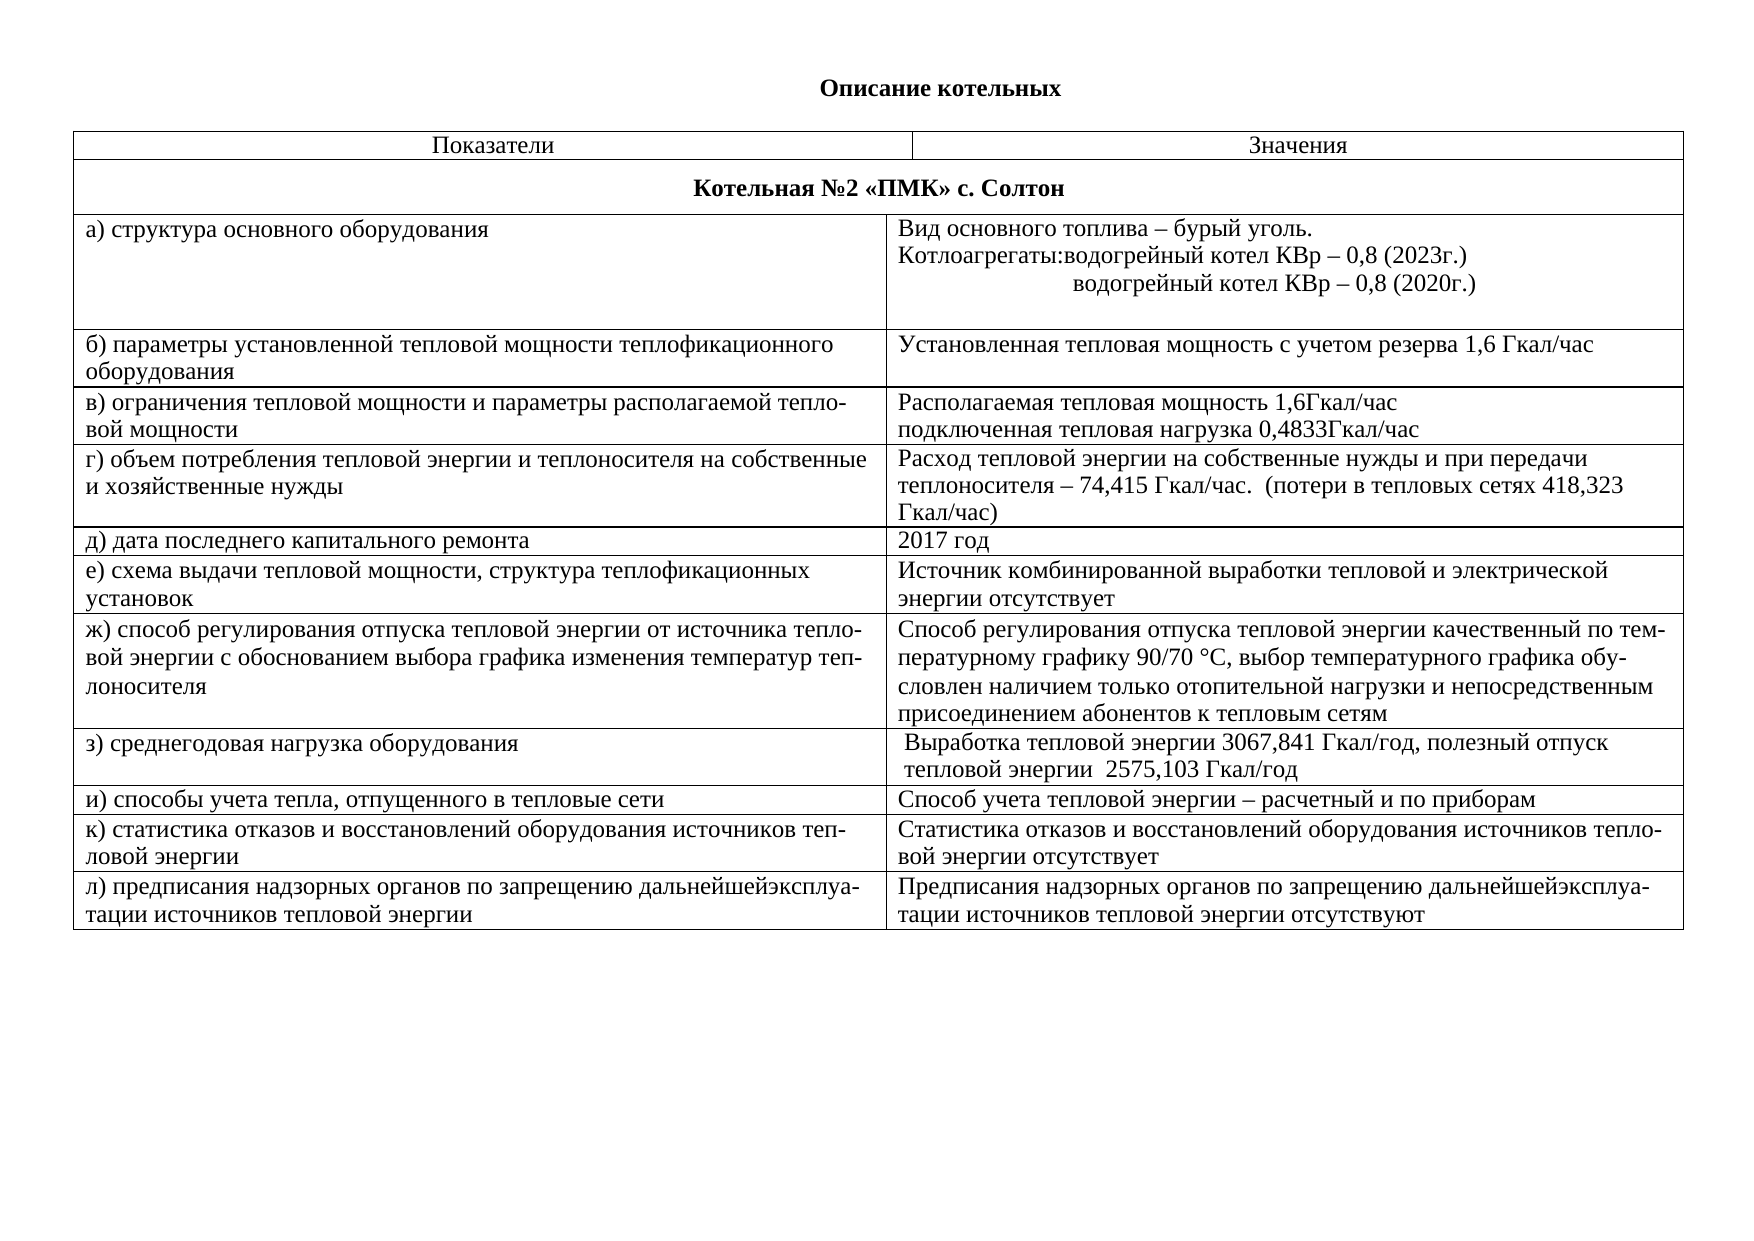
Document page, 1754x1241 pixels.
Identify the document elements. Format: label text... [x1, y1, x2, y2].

table_cell Способ учета тепловой энергии – расчетный и по приборам [887, 786, 1683, 813]
table_cell Располагаемая тепловая мощность 1,6Гкал/час подключенная тепловая нагрузка 0,4833Гкал/час [887, 388, 1683, 444]
table_cell ж) способ регулирования отпуска тепловой энергии от источника тепло- вой энергии с обоснованием выбора графика изменения температур теп- лоносителя [74, 614, 886, 727]
text Описание котельных [414, 73, 1466, 102]
table_cell и) способы учета тепла, отпущенного в тепловые сети [74, 786, 886, 813]
table_cell Котельная №2 «ПМК» с. Солтон [74, 160, 1683, 214]
table_cell г) объем потребления тепловой энергии и теплоносителя на собственные и хозяйственные нужды [74, 445, 886, 526]
table_header Значения [913, 132, 1683, 159]
table_cell 2017 год [887, 528, 1683, 555]
table_cell Источник комбинированной выработки тепловой и электрической энергии отсутствует [887, 556, 1683, 613]
table_cell Способ регулирования отпуска тепловой энергии качественный по тем-пературному графику 90/70 °С, выбор температурного графика обу- словлен наличием только отопительной нагрузки и непосредственным присоединением абонентов к тепловым сетям [887, 614, 1683, 727]
table_cell з) среднегодовая нагрузка оборудования [74, 729, 886, 785]
table_cell Предписания надзорных органов по запрещению дальнейшейэксплуа- тации источников тепловой энергии отсутствуют [887, 872, 1683, 928]
table_cell а) структура основного оборудования [74, 215, 886, 329]
table_cell е) схема выдачи тепловой мощности, структура теплофикационных установок [74, 556, 886, 613]
table_cell к) статистика отказов и восстановлений оборудования источников теп- ловой энергии [74, 815, 886, 871]
table_cell б) параметры установленной тепловой мощности теплофикационного оборудования [74, 330, 886, 386]
table_header Показатели [74, 132, 912, 159]
table_cell Установленная тепловая мощность с учетом резерва 1,6 Гкал/час [887, 330, 1683, 386]
table_cell Расход тепловой энергии на собственные нужды и при передачи теплоносителя – 74,415 Гкал/час. (потери в тепловых сетях 418,323 Гкал/час) [887, 445, 1683, 526]
table_cell д) дата последнего капитального ремонта [74, 528, 886, 555]
table_cell в) ограничения тепловой мощности и параметры располагаемой тепло- вой мощности [74, 388, 886, 444]
table_cell Вид основного топлива – бурый уголь. Котлоагрегаты:водогрейный котел КВр – 0,8 (2023г.) водогрейный котел КВр – 0,8 (2020г.) [887, 215, 1683, 329]
table_cell л) предписания надзорных органов по запрещению дальнейшейэксплуа- тации источников тепловой энергии [74, 872, 886, 928]
table_cell Выработка тепловой энергии 3067,841 Гкал/год, полезный отпуск тепловой энергии 2575,103 Гкал/год [887, 729, 1683, 785]
table_cell Статистика отказов и восстановлений оборудования источников тепло- вой энергии отсутствует [887, 815, 1683, 871]
